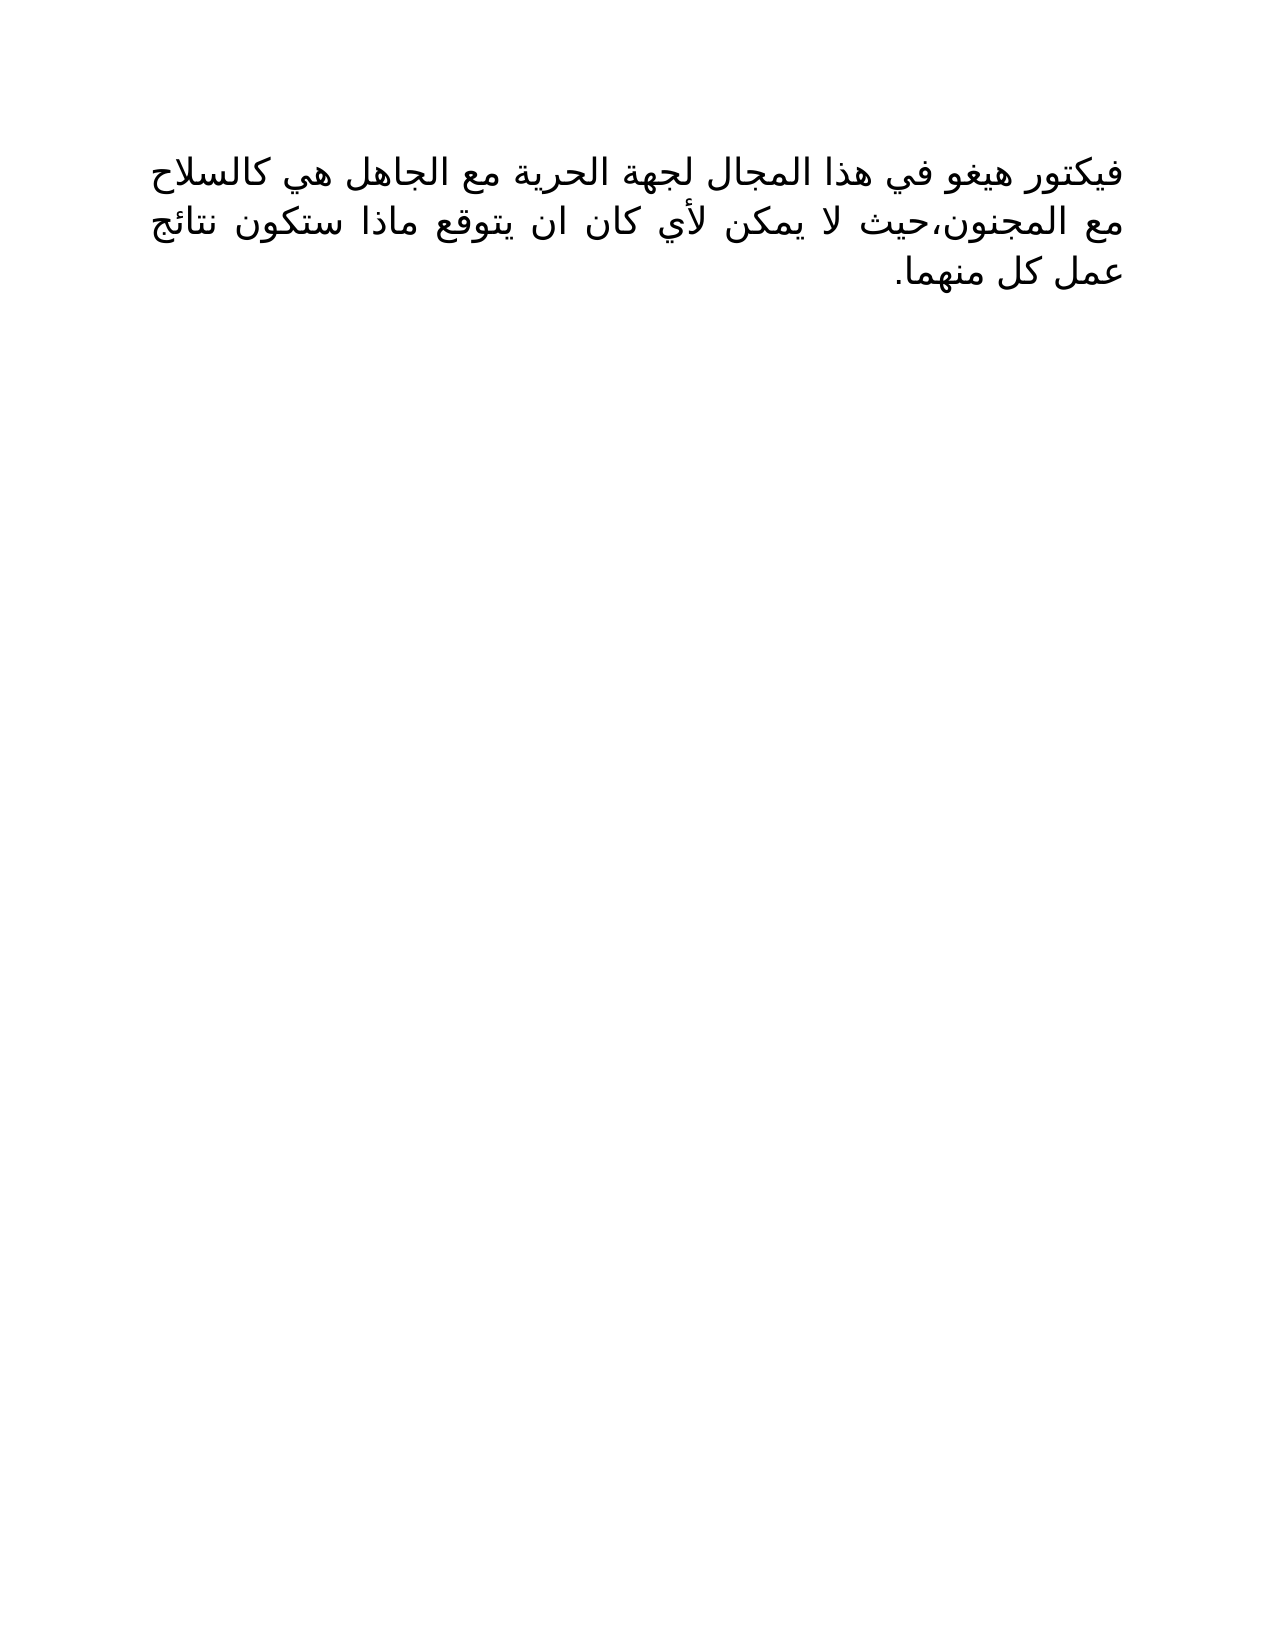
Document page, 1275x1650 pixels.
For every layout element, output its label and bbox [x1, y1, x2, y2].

text [150, 150, 1125, 292]
